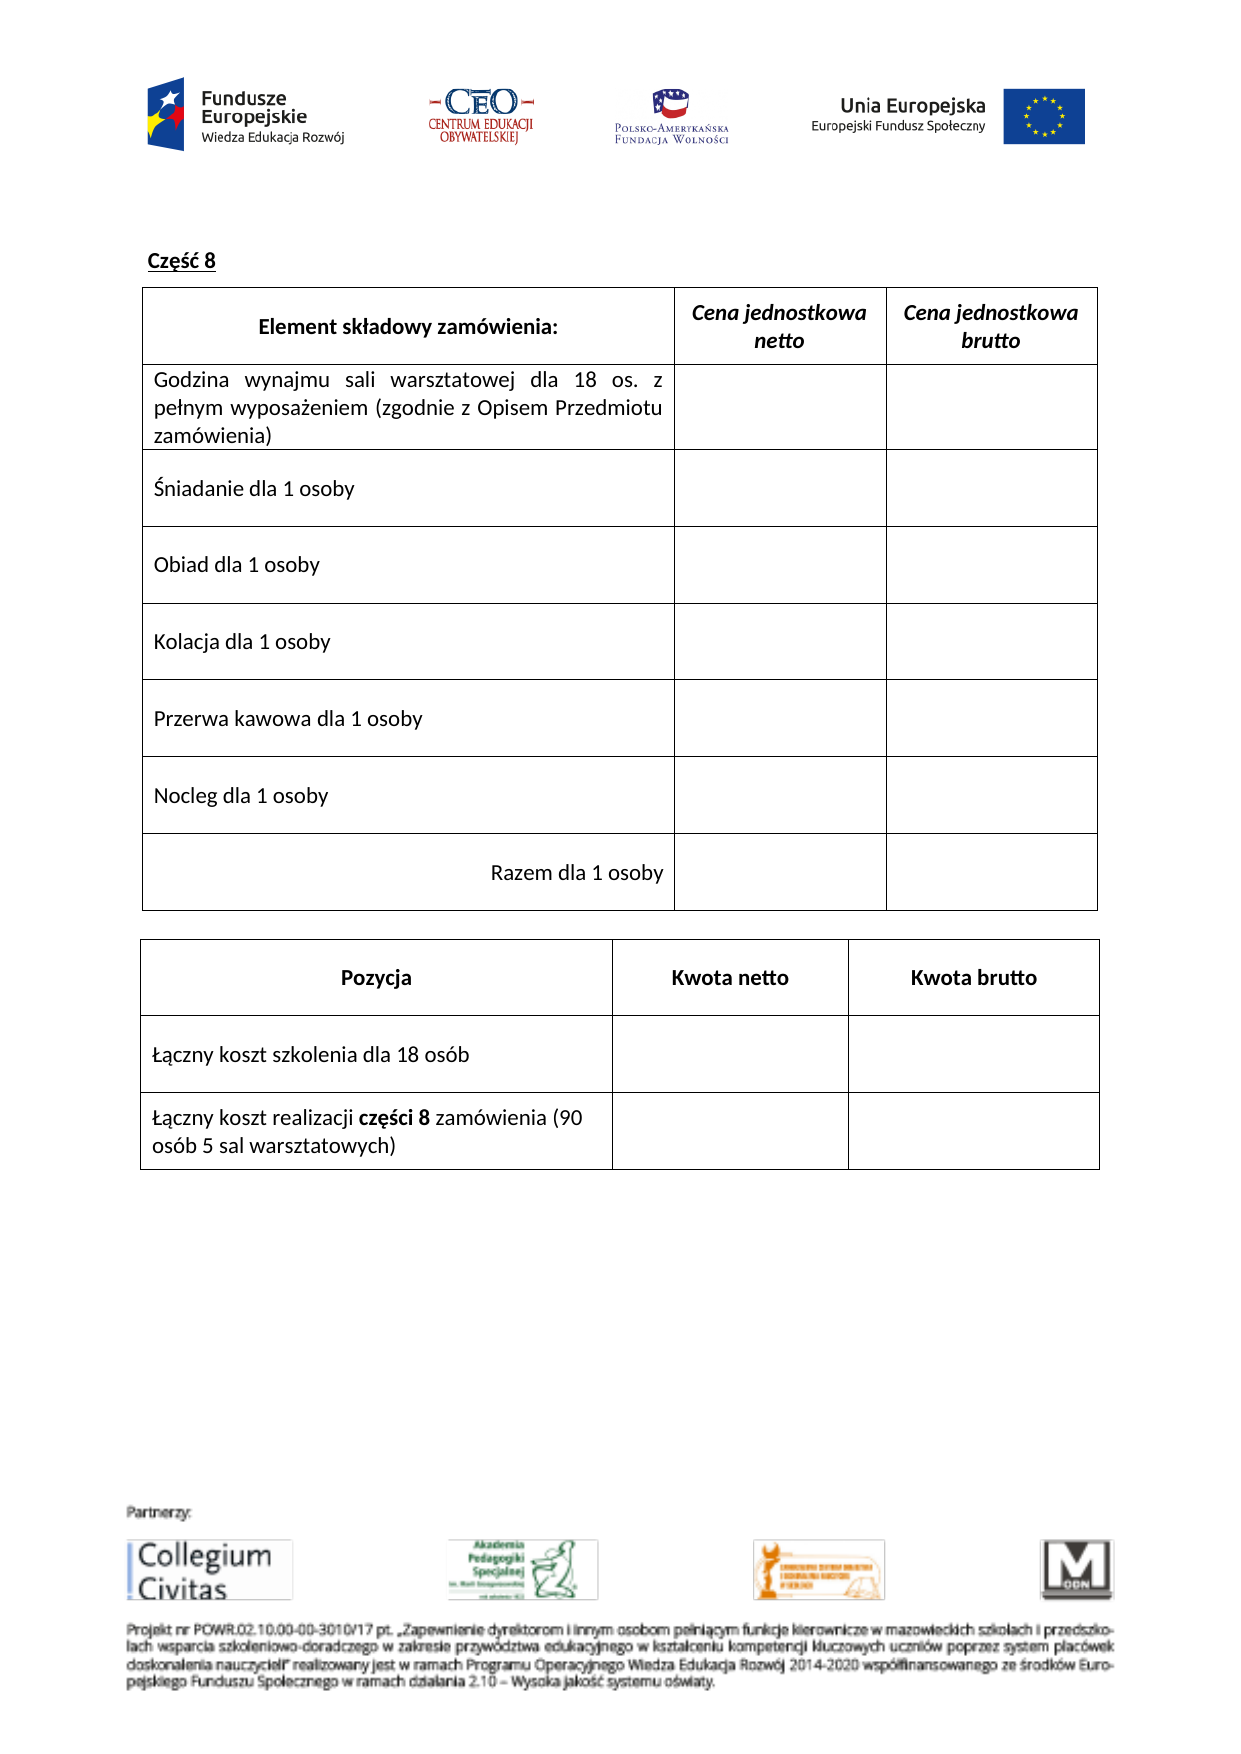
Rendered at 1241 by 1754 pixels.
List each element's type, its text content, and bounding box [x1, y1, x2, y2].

table_cell [849, 1016, 1099, 1092]
table_cell Przerwa kawowa dla 1 osoby [143, 680, 674, 756]
table_cell Łączny koszt realizacji części 8 zamówienia (90 osób 5 sal warsztatowych) [141, 1093, 612, 1169]
table_cell Godzina wynajmu sali warsztatowej dla 18 os. z pełnym wyposażeniem (zgodnie z Opisem Przedmiotu zamówienia) [143, 365, 674, 449]
picture [147, 73, 1085, 181]
table_cell [613, 1093, 848, 1169]
table_cell [675, 450, 886, 526]
table_cell Razem dla 1 osoby [143, 834, 674, 909]
table_header Cena jednostkowa brutto [887, 288, 1097, 364]
table_cell [887, 450, 1097, 526]
table_cell Kolacja dla 1 osoby [143, 604, 674, 679]
table_header Kwota brutto [849, 940, 1099, 1015]
table_cell [887, 604, 1097, 679]
table_cell [675, 604, 886, 679]
table_cell [887, 680, 1097, 756]
table_cell [887, 365, 1097, 449]
table_cell [613, 1016, 848, 1092]
table_cell [675, 680, 886, 756]
text Część 8 [148, 247, 1093, 274]
table_header Kwota netto [613, 940, 848, 1015]
table_cell Obiad dla 1 osoby [143, 527, 674, 602]
table_cell Śniadanie dla 1 osoby [143, 450, 674, 526]
table_cell [887, 834, 1097, 909]
table_cell Łączny koszt szkolenia dla 18 osób [141, 1016, 612, 1092]
table_cell [887, 527, 1097, 602]
table_cell [887, 757, 1097, 833]
table_header Cena jednostkowa netto [675, 288, 886, 364]
table_cell [849, 1093, 1099, 1169]
picture [109, 1493, 1133, 1693]
table_cell [675, 365, 886, 449]
table_header Element składowy zamówienia: [143, 288, 674, 364]
table_header Pozycja [141, 940, 612, 1015]
table_cell [675, 757, 886, 833]
table_cell [675, 834, 886, 909]
table_cell Nocleg dla 1 osoby [143, 757, 674, 833]
table_cell [675, 527, 886, 602]
